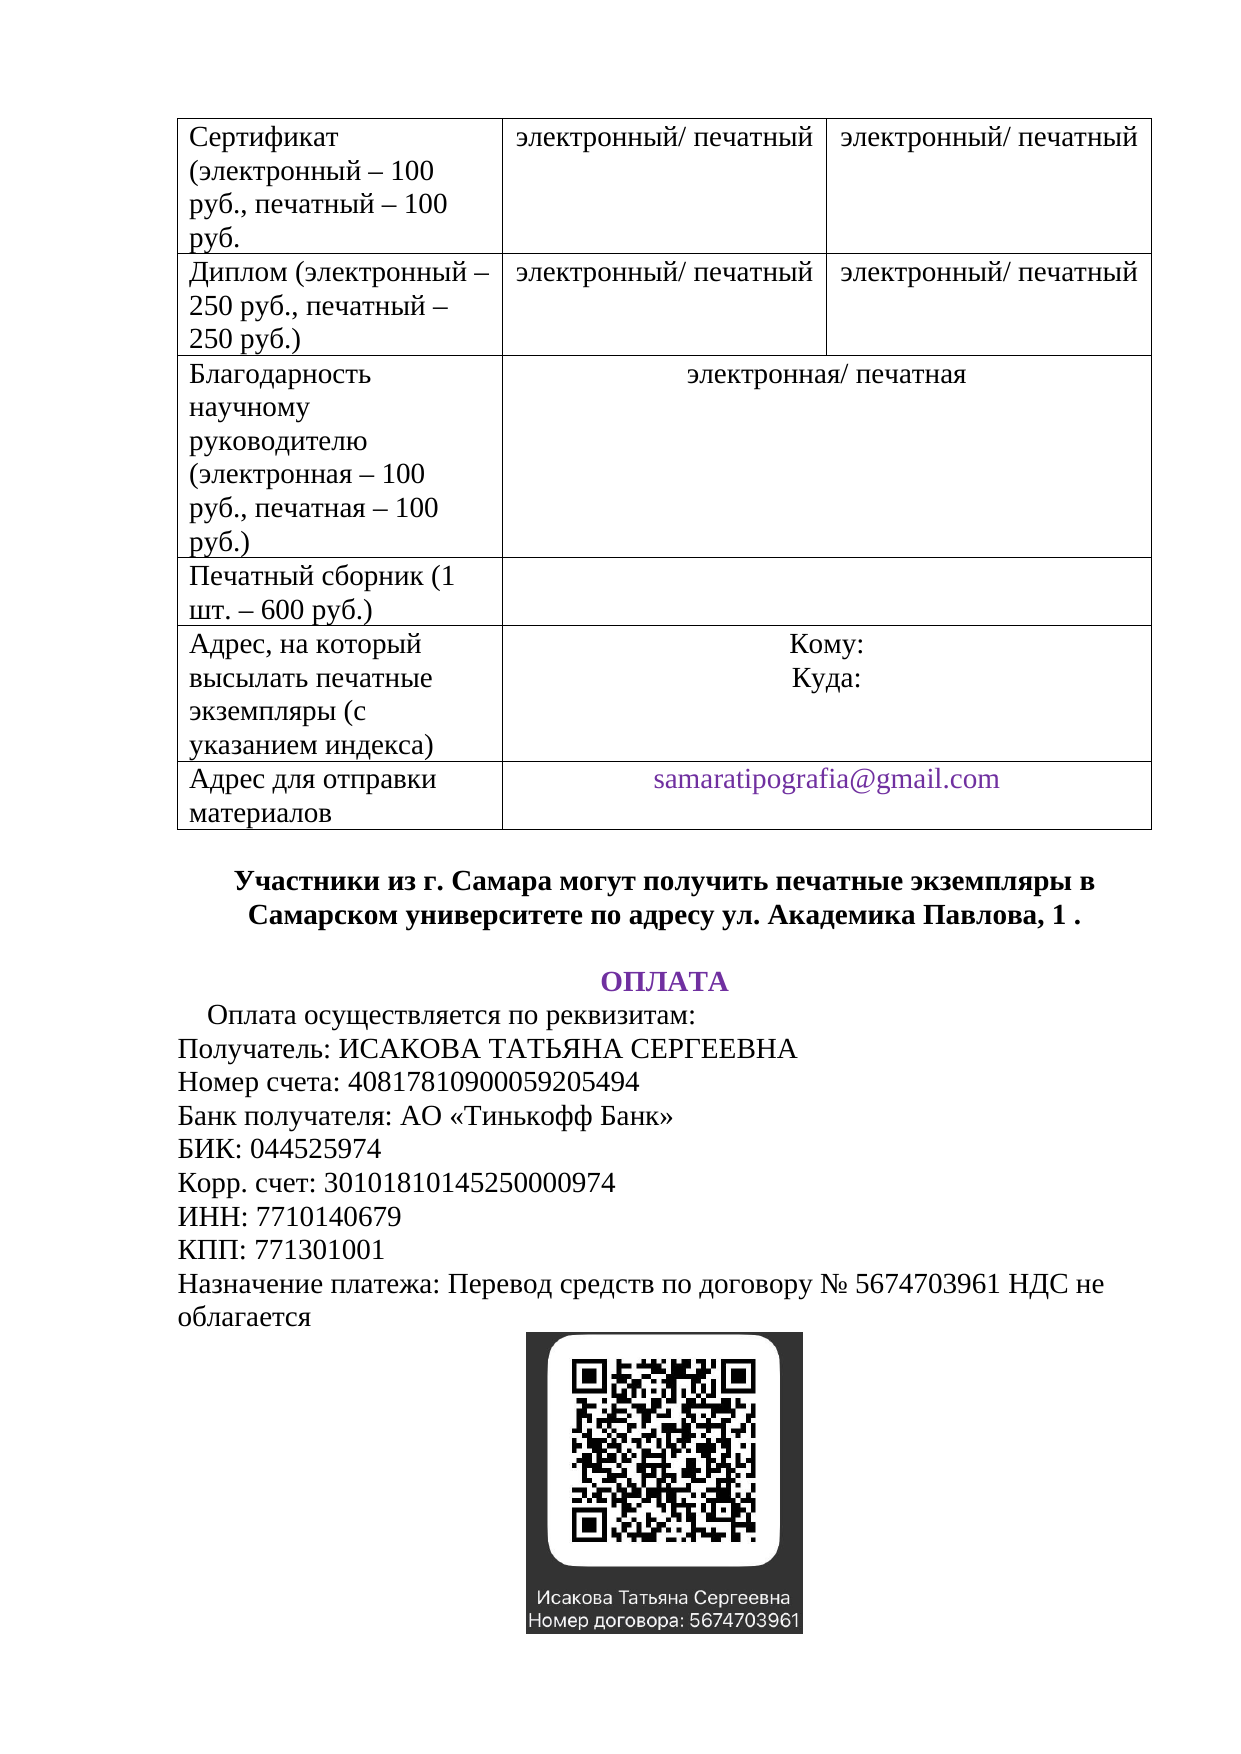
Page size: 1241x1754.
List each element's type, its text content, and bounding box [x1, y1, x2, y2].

text Оплата осуществляется по реквизитам: [177, 997, 1152, 1031]
table_cell samaratipografia@gmail.com [503, 762, 1151, 829]
text КПП: 771301001 [177, 1232, 1152, 1266]
table_cell Сертификат (электронный – 100 руб., печатный – 100 руб. [178, 119, 502, 253]
table_cell электронный/ печатный [827, 119, 1151, 253]
table_cell электронный/ печатный [503, 119, 826, 253]
text ОПЛАТА [177, 964, 1152, 997]
text Номер счета: 40817810900059205494 Банк получателя: АО «Тинькофф Банк» БИК: 044525974 Корр. счет: 30101810145250000974 [177, 1064, 1152, 1199]
text Участники из г. Самара могут получить печатные экземпляры в Самарском университете по адресу ул. Академика Павлова, 1 . [177, 863, 1152, 930]
table_cell Кому: Куда: [503, 626, 1151, 761]
table_cell Адрес для отправки материалов [178, 762, 502, 829]
table_cell электронная/ печатная [503, 356, 1151, 557]
text ИНН: 7710140679 [177, 1199, 1152, 1232]
table_cell Печатный сборник (1 шт. – 600 руб.) [178, 558, 502, 625]
table_cell Диплом (электронный – 250 руб., печатный – 250 руб.) [178, 254, 502, 355]
text Получатель: ИСАКОВА ТАТЬЯНА СЕРГЕЕВНА [177, 1031, 1152, 1064]
table_cell [503, 558, 1151, 625]
table_cell Адрес, на который высылать печатные экземпляры (с указанием индекса) [178, 626, 502, 761]
table_cell электронный/ печатный [827, 254, 1151, 355]
table_cell электронный/ печатный [503, 254, 826, 355]
table_cell Благодарность научному руководителю (электронная – 100 руб., печатная – 100 руб.) [178, 356, 502, 557]
text Назначение платежа: Перевод средств по договору № 5674703961 НДС не облагается [177, 1266, 1152, 1333]
